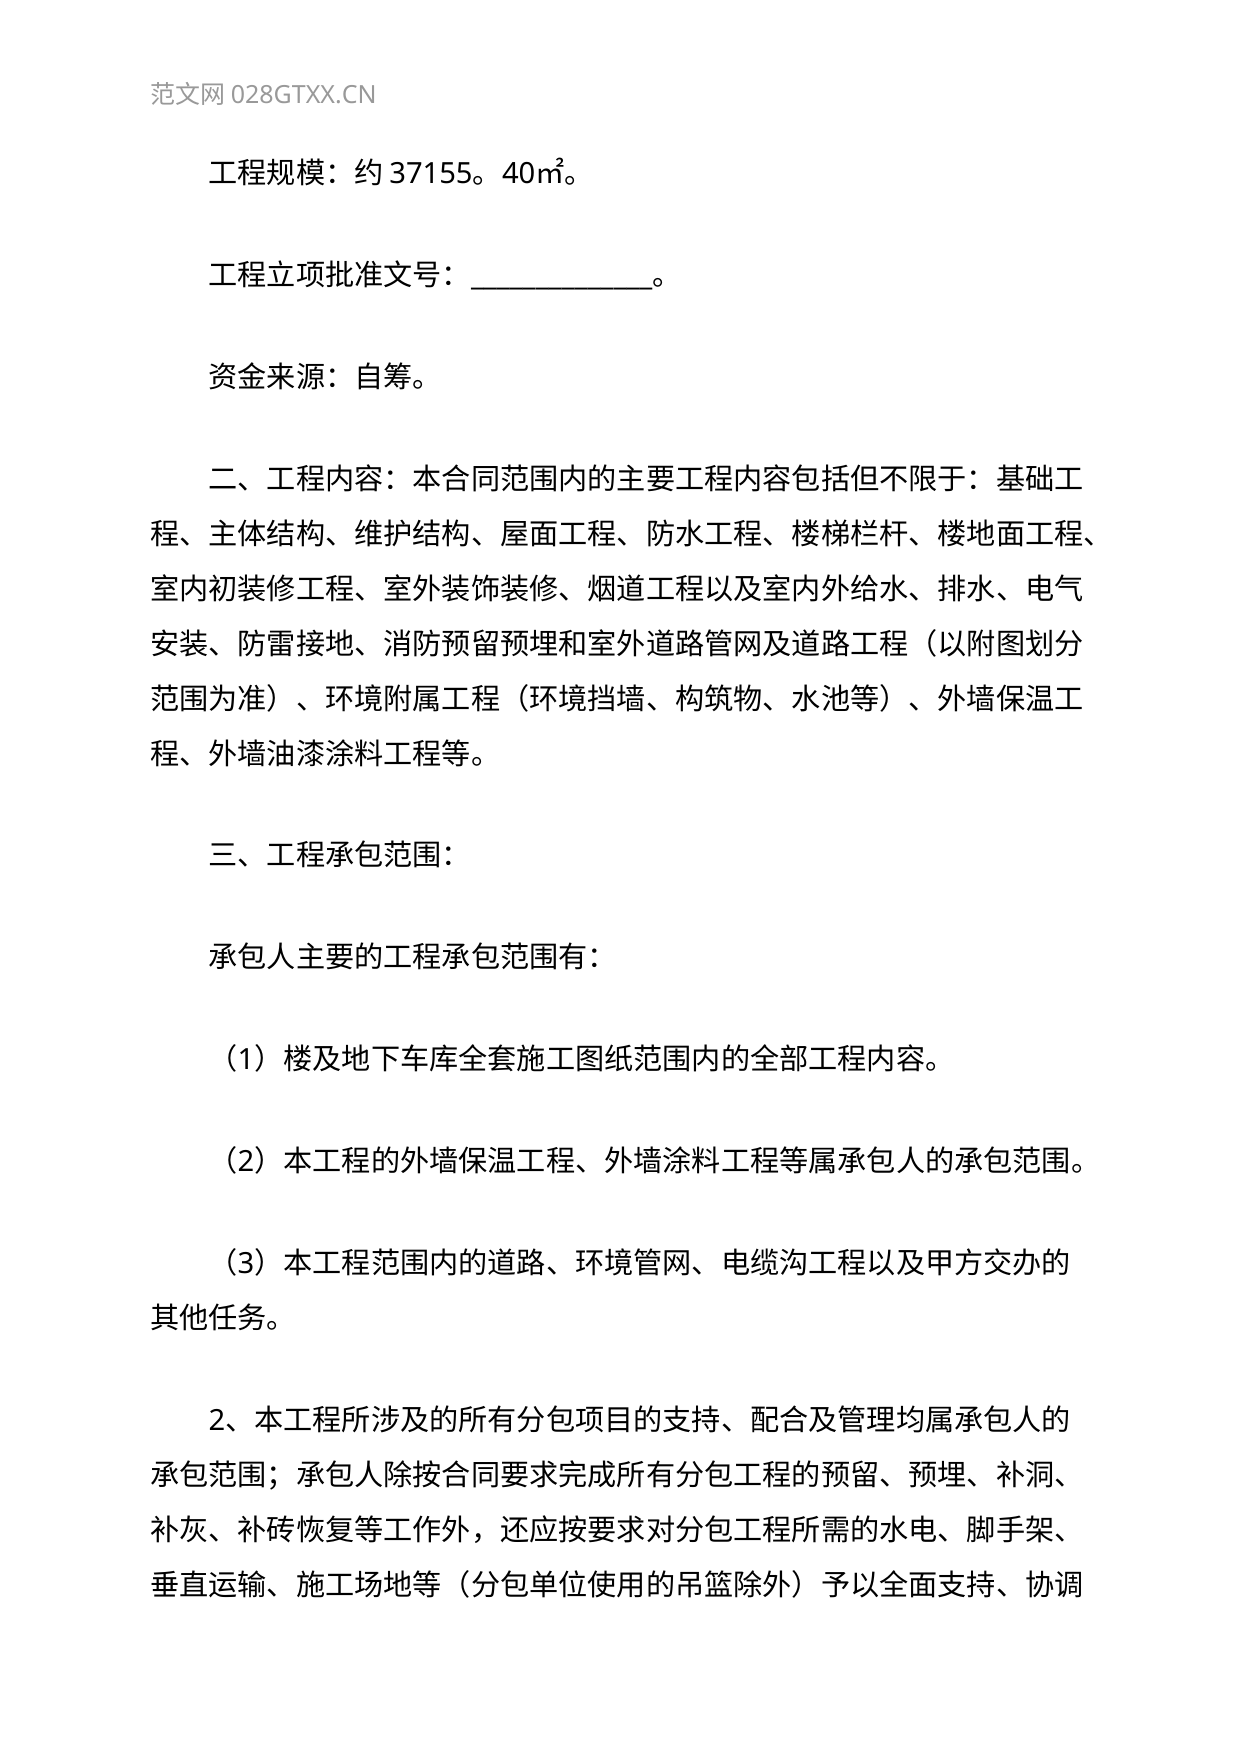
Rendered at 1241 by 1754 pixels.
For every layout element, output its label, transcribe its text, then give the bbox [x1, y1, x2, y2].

text 工程规模：约37155。40㎡。 [150, 150, 1090, 192]
text 三、工程承包范围： [150, 832, 1090, 874]
text （3）本工程范围内的道路、环境管网、电缆沟工程以及甲方交办的其他任务。 [150, 1239, 1090, 1337]
text 资金来源：自筹。 [150, 354, 1090, 396]
text 二、工程内容：本合同范围内的主要工程内容包括但不限于：基础工程、主体结构、维护结构、屋面工程、防水工程、楼梯栏杆、楼地面工程、室内初装修工程、室外装饰装修、烟道工程以及室内外给水、排水、电气安装、防雷接地、消防预留预埋和室外道路管网及道路工程（以附图划分范围为准）、环境附属工程（环境挡墙、构筑物、水池等）、外墙保温工程、外墙油漆涂料工程等。 [150, 456, 1090, 772]
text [150, 1396, 1090, 1603]
text （1）楼及地下车库全套施工图纸范围内的全部工程内容。 [150, 1036, 1090, 1078]
text （2）本工程的外墙保温工程、外墙涂料工程等属承包人的承包范围。 [150, 1137, 1090, 1180]
text 工程立项批准文号：______________。 [150, 252, 1090, 294]
text 承包人主要的工程承包范围有： [150, 934, 1090, 976]
